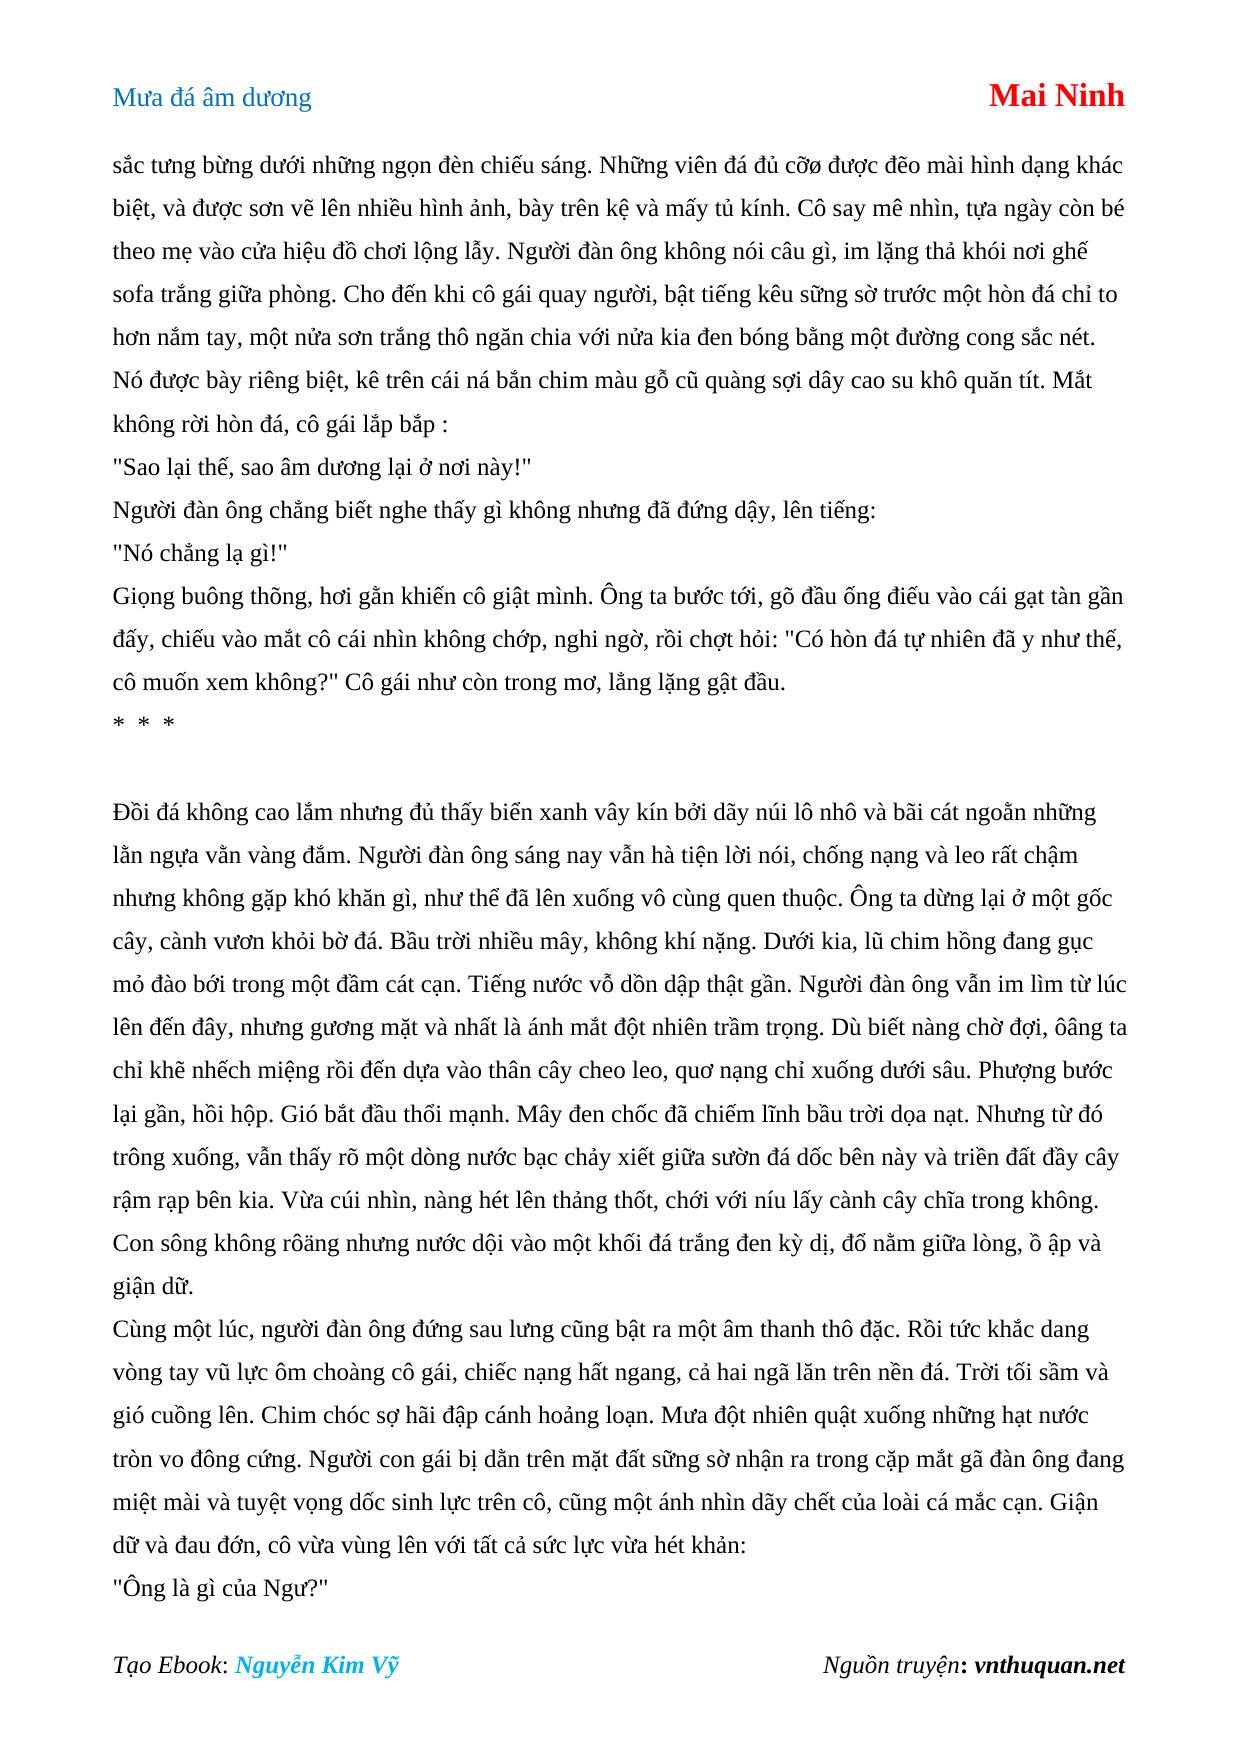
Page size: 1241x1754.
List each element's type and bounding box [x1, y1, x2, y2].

text [112, 150, 1128, 1602]
